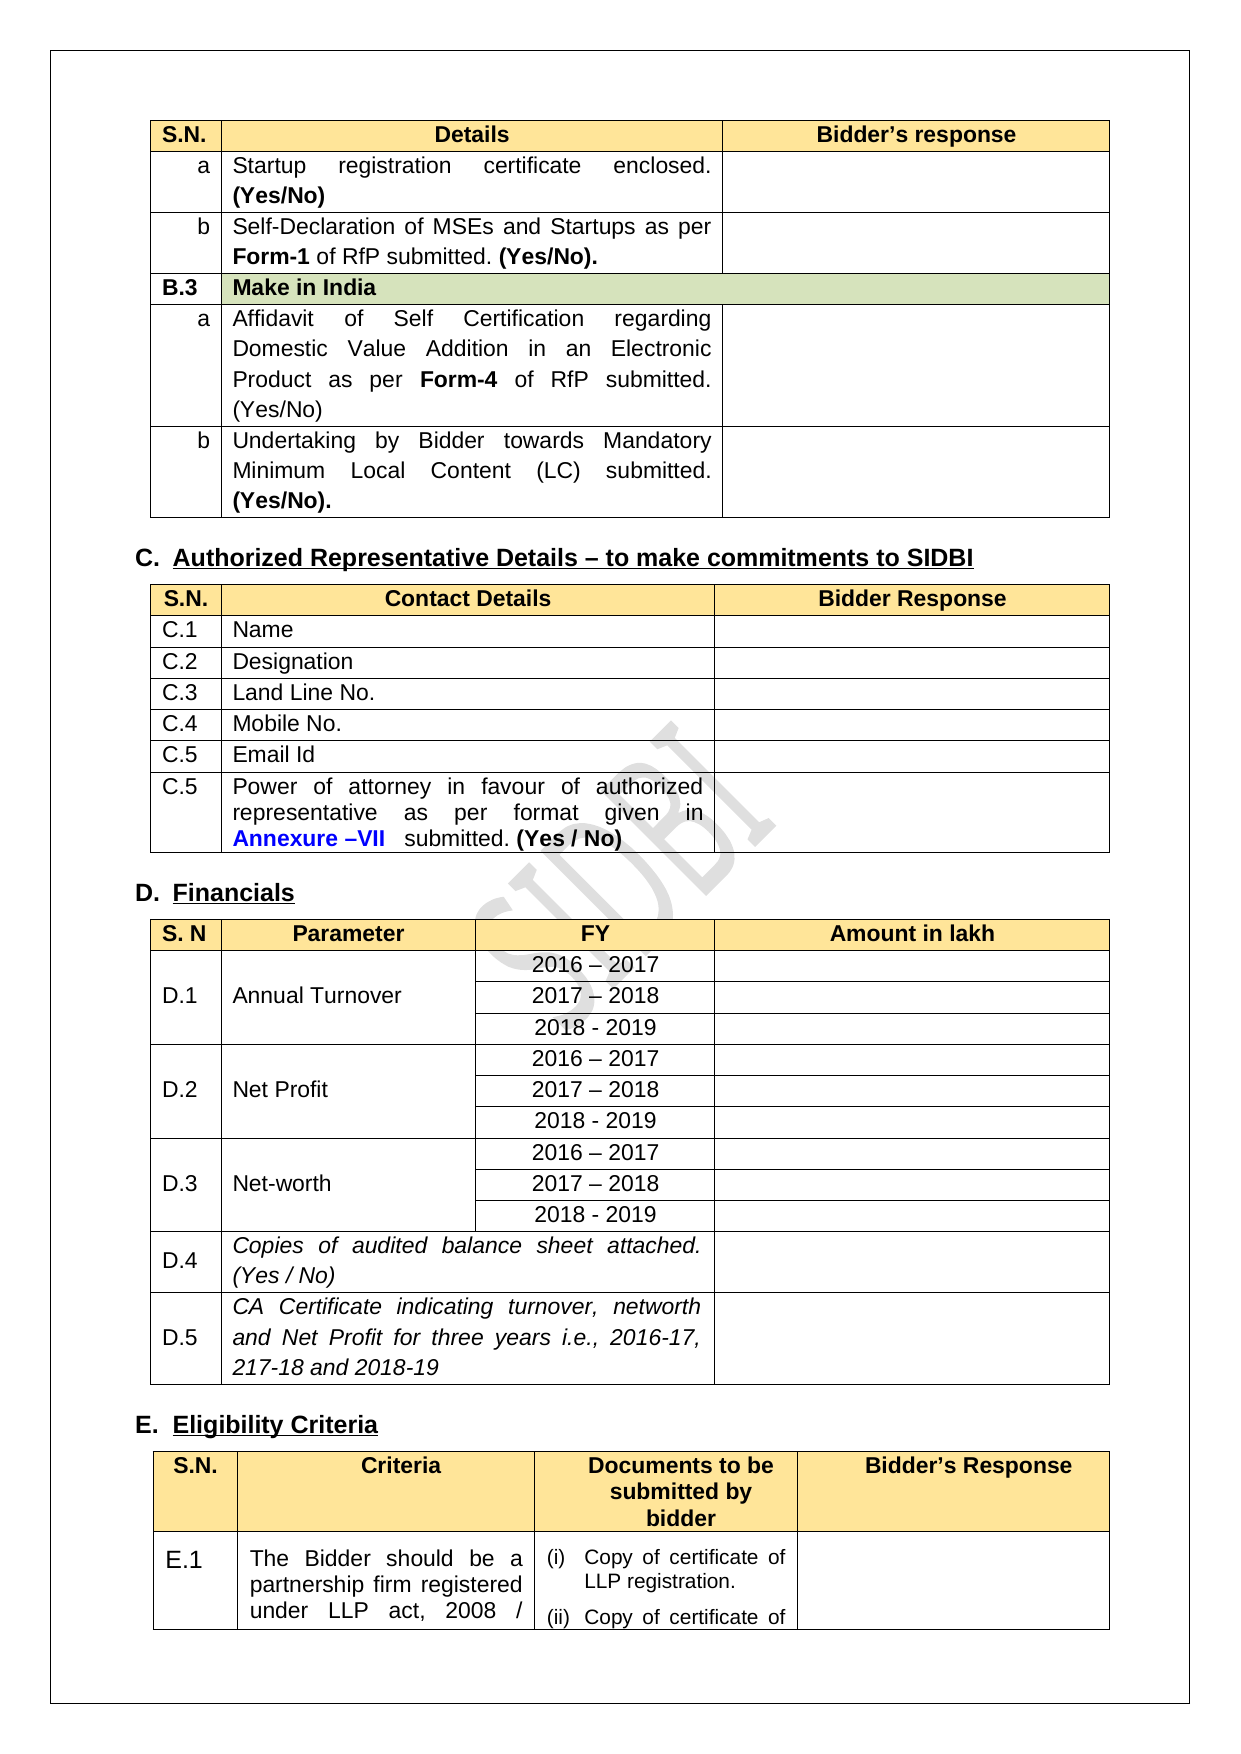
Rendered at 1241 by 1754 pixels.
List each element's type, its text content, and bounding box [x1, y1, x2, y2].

table_cell 2016 – 2017 [476, 951, 714, 981]
table_cell [715, 1232, 1109, 1292]
table_cell C.5 [151, 741, 221, 772]
table_cell C.1 [151, 616, 221, 647]
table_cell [222, 213, 722, 273]
table_cell 2018 - 2019 [476, 1201, 714, 1231]
table_cell [715, 1076, 1109, 1106]
table_cell [723, 213, 1109, 273]
table_cell Name [222, 616, 714, 647]
table_cell 2016 – 2017 [476, 1139, 714, 1169]
table_cell C.2 [151, 648, 221, 678]
table_cell [715, 951, 1109, 981]
table_header Documents to be submitted by bidder [535, 1452, 797, 1531]
table_cell [715, 1107, 1109, 1137]
list Eligibility Criteria [135, 1410, 1090, 1438]
table_cell 2018 - 2019 [476, 1107, 714, 1137]
table_cell [715, 982, 1109, 1012]
table_cell B.3 [151, 274, 221, 304]
table_cell [723, 305, 1109, 426]
table_header Bidder’s response [723, 121, 1109, 151]
table_header Parameter [222, 920, 475, 950]
table_header S. N [151, 920, 221, 950]
table_header S.N. [151, 585, 221, 615]
table_cell [715, 1139, 1109, 1169]
table_cell [715, 1170, 1109, 1200]
table_cell [715, 710, 1109, 740]
table_cell [715, 741, 1109, 772]
table_cell [723, 152, 1109, 212]
table_cell Affidavit of Self Certification regarding Domestic Value Addition in an Electronic Product as per Form-4 of RfP submitted. (Yes/No) [222, 305, 722, 426]
table_cell 2016 – 2017 [476, 1045, 714, 1075]
table_cell [715, 648, 1109, 678]
table_header S.N. [151, 121, 221, 151]
table_cell C.4 [151, 710, 221, 740]
table_cell Designation [222, 648, 714, 678]
table_cell [715, 616, 1109, 647]
table_cell 2018 - 2019 [476, 1014, 714, 1044]
table_cell D.1 [151, 951, 221, 1044]
table_header Contact Details [222, 585, 714, 615]
table_cell C.3 [151, 679, 221, 709]
table_cell [715, 1201, 1109, 1231]
table_header Amount in lakh [715, 920, 1109, 950]
table_cell a [151, 305, 221, 426]
table_cell [715, 773, 1109, 852]
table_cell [238, 1532, 534, 1629]
table_header Bidder Response [715, 585, 1109, 615]
table_cell E.1 [154, 1532, 237, 1629]
table_cell Land Line No. [222, 679, 714, 709]
table_cell [715, 1293, 1109, 1384]
table_header S.N. [154, 1452, 237, 1531]
table_header Criteria [238, 1452, 534, 1531]
table_cell Power of attorney in favour of authorized representative as per format given in Annexure –VII submitted. (Yes / No) [222, 773, 714, 852]
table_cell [535, 1532, 797, 1629]
table_cell Undertaking by Bidder towards Mandatory Minimum Local Content (LC) submitted. (Yes/No). [222, 427, 722, 517]
table_cell Make in India [222, 274, 1109, 304]
table_cell a [151, 152, 221, 212]
table_cell Net Profit [222, 1045, 475, 1137]
table_cell [715, 1014, 1109, 1044]
table_cell Annual Turnover [222, 951, 475, 1044]
table_cell b [151, 213, 221, 273]
list Financials [135, 878, 1090, 906]
table_cell Startup registration certificate enclosed. (Yes/No) [222, 152, 722, 212]
table_header FY [476, 920, 714, 950]
table_cell Copies of audited balance sheet attached. (Yes / No) [222, 1232, 714, 1292]
table_header Bidder’s Response [798, 1452, 1109, 1531]
table_cell [798, 1532, 1109, 1629]
table_cell Mobile No. [222, 710, 714, 740]
table_header Details [222, 121, 722, 151]
table_cell D.2 [151, 1045, 221, 1137]
table_cell CA Certificate indicating turnover, networth and Net Profit for three years i.e., 2016-17, 217-18 and 2018-19 [222, 1293, 714, 1384]
table_cell [715, 1045, 1109, 1075]
table_cell 2017 – 2018 [476, 1170, 714, 1200]
table_cell Email Id [222, 741, 714, 772]
table_cell D.4 [151, 1232, 221, 1292]
table_cell D.5 [151, 1293, 221, 1384]
table_cell 2017 – 2018 [476, 1076, 714, 1106]
table_cell Net-worth [222, 1139, 475, 1231]
table_cell [715, 679, 1109, 709]
table_cell [723, 427, 1109, 517]
table_cell C.5 [151, 773, 221, 852]
table_cell b [151, 427, 221, 517]
table_cell D.3 [151, 1139, 221, 1231]
list Authorized Representative Details – to make commitments to SIDBI [135, 543, 1090, 572]
table_cell 2017 – 2018 [476, 982, 714, 1012]
